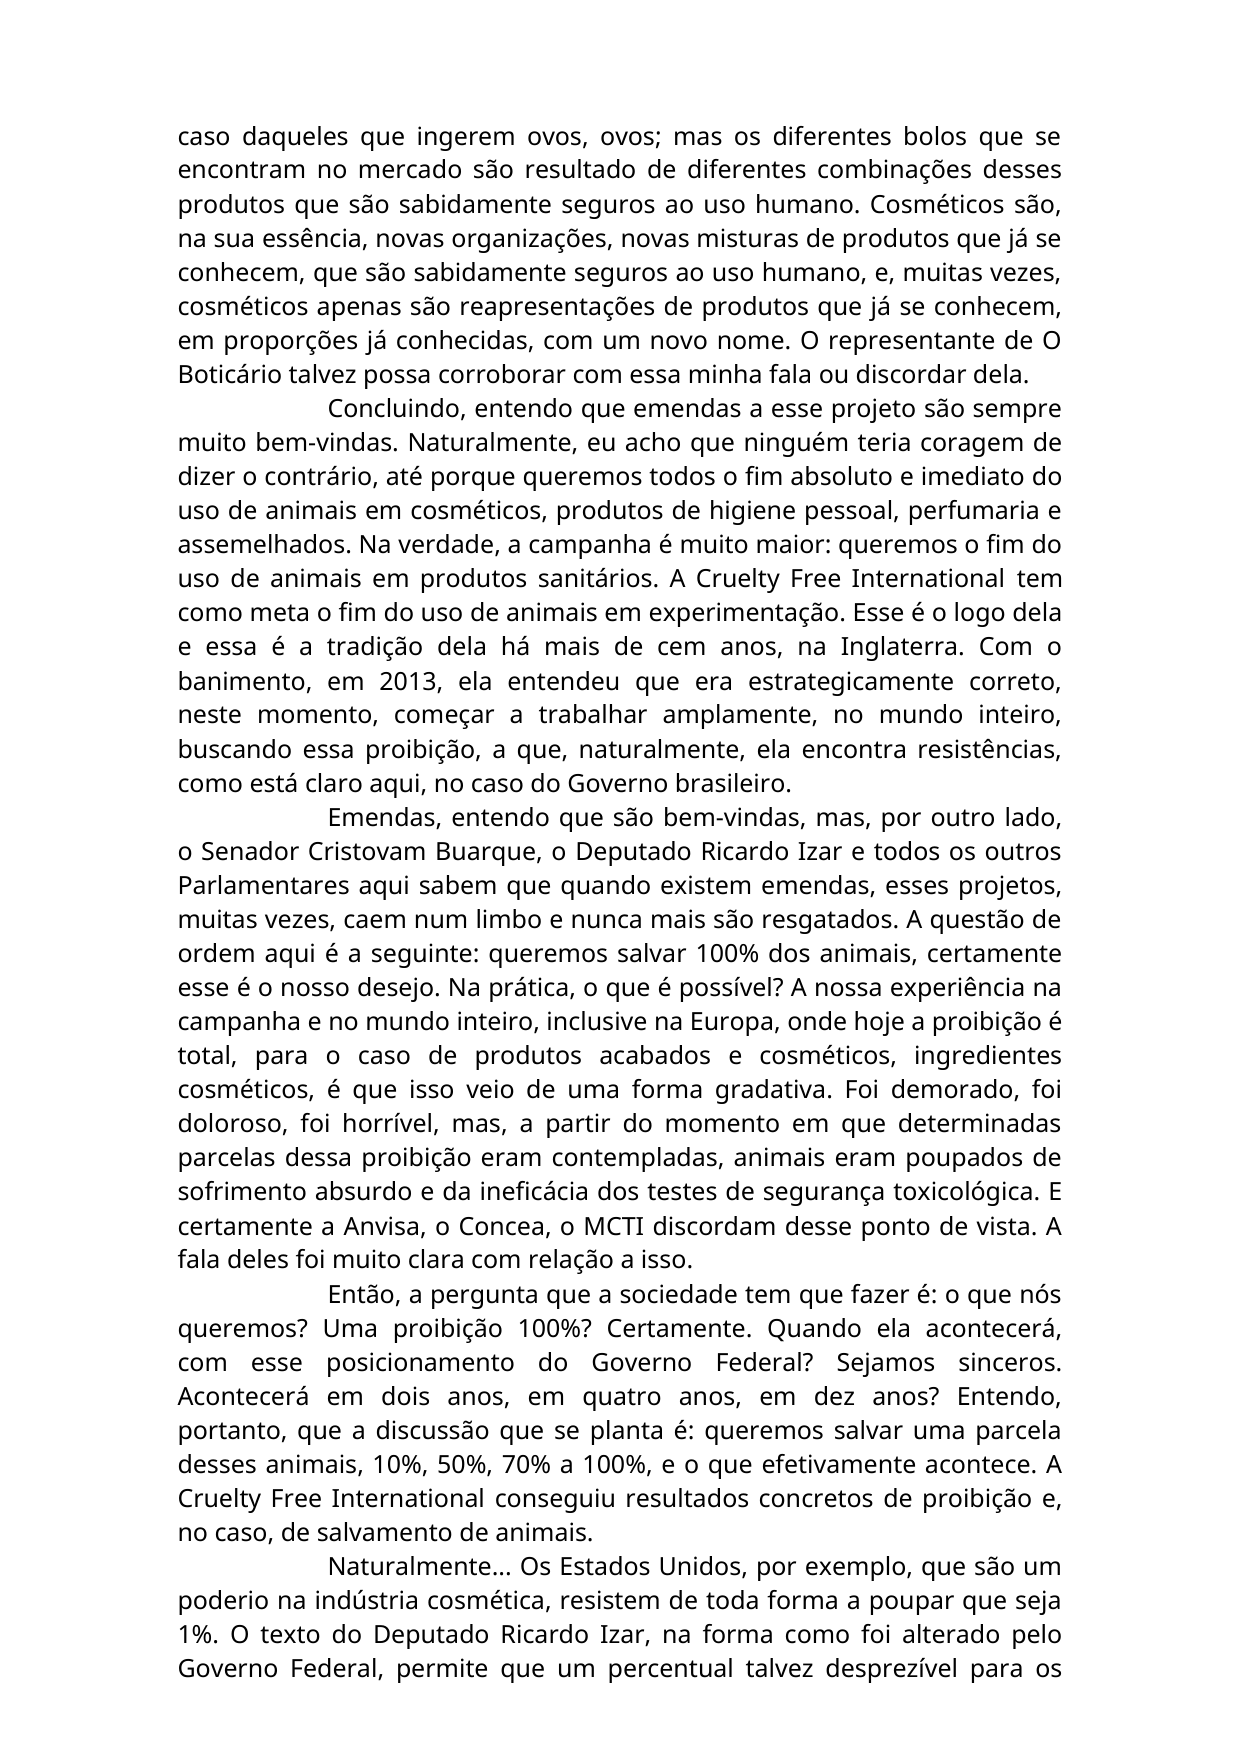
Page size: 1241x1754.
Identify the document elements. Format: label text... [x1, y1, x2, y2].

text Concluindo, entendo que emendas a esse projeto são sempre muito bem-vindas. Naturalmente, eu acho que ninguém teria coragem de dizer o contrário, até porque queremos todos o fim absoluto e imediato do uso de animais em cosméticos, produtos de higiene pessoal, perfumaria e assemelhados. Na verdade, a campanha é muito maior: queremos o fim do uso de animais em produtos sanitários. A Cruelty Free International tem como meta o fim do uso de animais em experimentação. Esse é o logo dela e essa é a tradição dela há mais de cem anos, na Inglaterra. Com o banimento, em 2013, ela entendeu que era estrategicamente correto, neste momento, começar a trabalhar amplamente, no mundo inteiro, buscando essa proibição, a que, naturalmente, ela encontra resistências, como está claro aqui, no caso do Governo brasileiro. [177, 391, 1063, 799]
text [177, 1549, 1063, 1685]
text Emendas, entendo que são bem-vindas, mas, por outro lado, o Senador Cristovam Buarque, o Deputado Ricardo Izar e todos os outros Parlamentares aqui sabem que quando existem emendas, esses projetos, muitas vezes, caem num limbo e nunca mais são resgatados. A questão de ordem aqui é a seguinte: queremos salvar 100% dos animais, certamente esse é o nosso desejo. Na prática, o que é possível? A nossa experiência na campanha e no mundo inteiro, inclusive na Europa, onde hoje a proibição é total, para o caso de produtos acabados e cosméticos, ingredientes cosméticos, é que isso veio de uma forma gradativa. Foi demorado, foi doloroso, foi horrível, mas, a partir do momento em que determinadas parcelas dessa proibição eram contempladas, animais eram poupados de sofrimento absurdo e da ineficácia dos testes de segurança toxicológica. E certamente a Anvisa, o Concea, o MCTI discordam desse ponto de vista. A fala deles foi muito clara com relação a isso. [177, 799, 1063, 1276]
text Então, a pergunta que a sociedade tem que fazer é: o que nós queremos? Uma proibição 100%? Certamente. Quando ela acontecerá, com esse posicionamento do Governo Federal? Sejamos sinceros. Acontecerá em dois anos, em quatro anos, em dez anos? Entendo, portanto, que a discussão que se planta é: queremos salvar uma parcela desses animais, 10%, 50%, 70% a 100%, e o que efetivamente acontece. A Cruelty Free International conseguiu resultados concretos de proibição e, no caso, de salvamento de animais. [177, 1276, 1063, 1549]
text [177, 118, 1063, 391]
